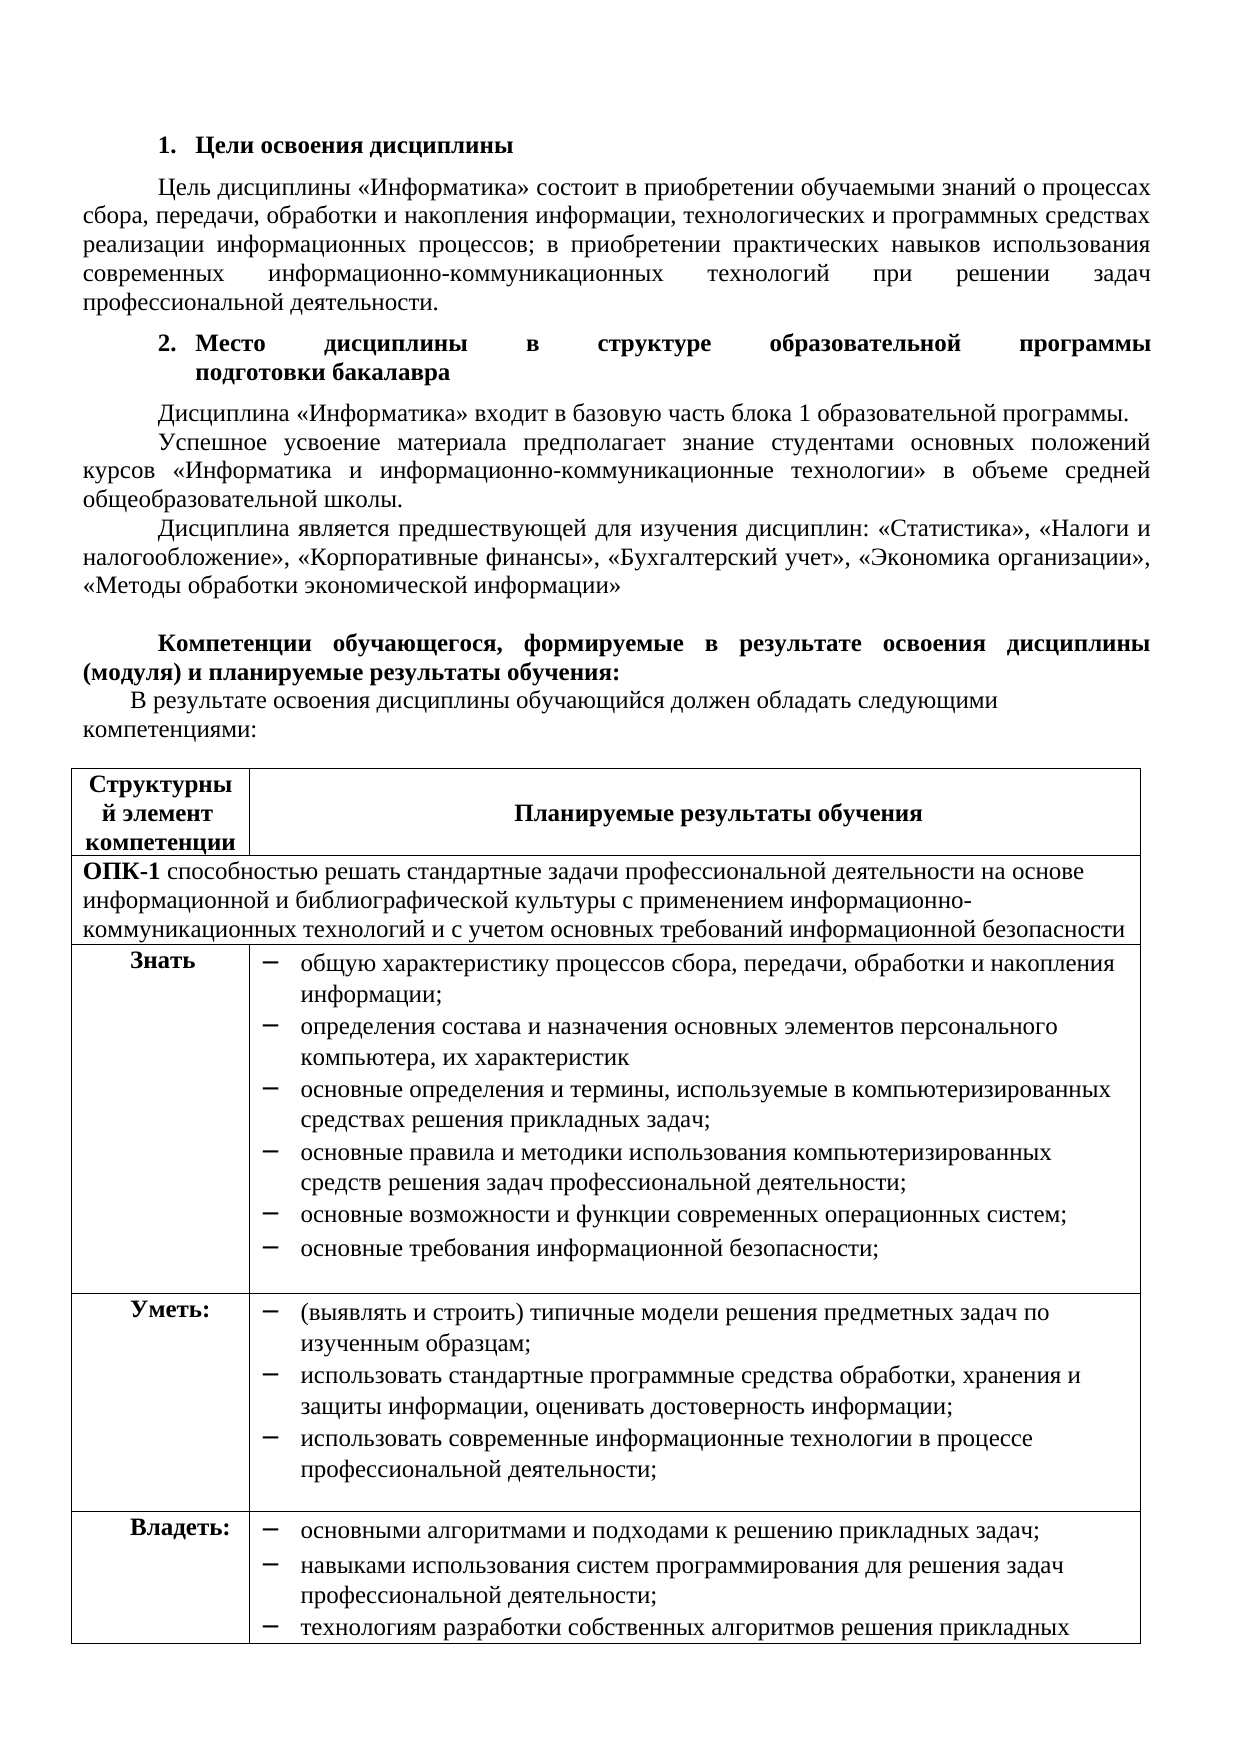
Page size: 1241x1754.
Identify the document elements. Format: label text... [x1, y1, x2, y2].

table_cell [250, 1512, 1140, 1643]
table_header Планируемые результаты обучения [250, 769, 1140, 855]
text Успешное усвоение материала предполагает знание студентами основных положений курсов «Информатика и информационно-коммуникационные технологии» в объеме средней общеобразовательной школы. [83, 427, 1152, 513]
table_cell Уметь: [72, 1294, 249, 1511]
table_cell Владеть: [72, 1512, 249, 1643]
text Цель дисциплины «Информатика» состоит в приобретении обучаемыми знаний о процессах сбора, передачи, обработки и накопления информации, технологических и программных средствах реализации информационных процессов; в приобретении практических навыков использования современных информационно-коммуникационных технологий при решении задач профессиональной деятельности. [83, 172, 1152, 316]
table_cell общую характеристику процессов сбора, передачи, обработки и накопления информации; определения состава и назначения основных элементов персонального компьютера, их характеристик основные определения и термины, используемые в компьютеризированных средствах решения прикладных задач; основные правила и методики использования компьютеризированных средств решения задач профессиональной деятельности; основные возможности и функции современных операционных систем; основные требования информационной безопасности; [250, 945, 1140, 1293]
table_cell ОПК-1 способностью решать стандартные задачи профессиональной деятельности на основе информационной и библиографической культуры с применением информационно-коммуникационных технологий и с учетом основных требований информационной безопасности [72, 856, 1140, 944]
text Дисциплина «Информатика» входит в базовую часть блока 1 образовательной программы. [83, 398, 1152, 427]
text Дисциплина является предшествующей для изучения дисциплин: «Статистика», «Налоги и налогообложение», «Корпоративные финансы», «Бухгалтерский учет», «Экономика организации», «Методы обработки экономической информации» [83, 513, 1152, 599]
list Место дисциплины в структуре образовательной программы подготовки бакалавра [158, 328, 1152, 386]
table_header Структурный элемент компетенции [72, 769, 249, 855]
text В результате освоения дисциплины обучающийся должен обладать следующими компетенциями: [83, 686, 1152, 743]
table_cell Знать [72, 945, 249, 1293]
text Компетенции обучающегося, формируемые в результате освоения дисциплины (модуля) и планируемые результаты обучения: [83, 628, 1152, 686]
table_cell (выявлять и строить) типичные модели решения предметных задач по изученным образцам; использовать стандартные программные средства обработки, хранения и защиты информации, оценивать достоверность информации; использовать современные информационные технологии в процессе профессиональной деятельности; [250, 1294, 1140, 1511]
list Цели освоения дисциплины [158, 131, 1152, 159]
